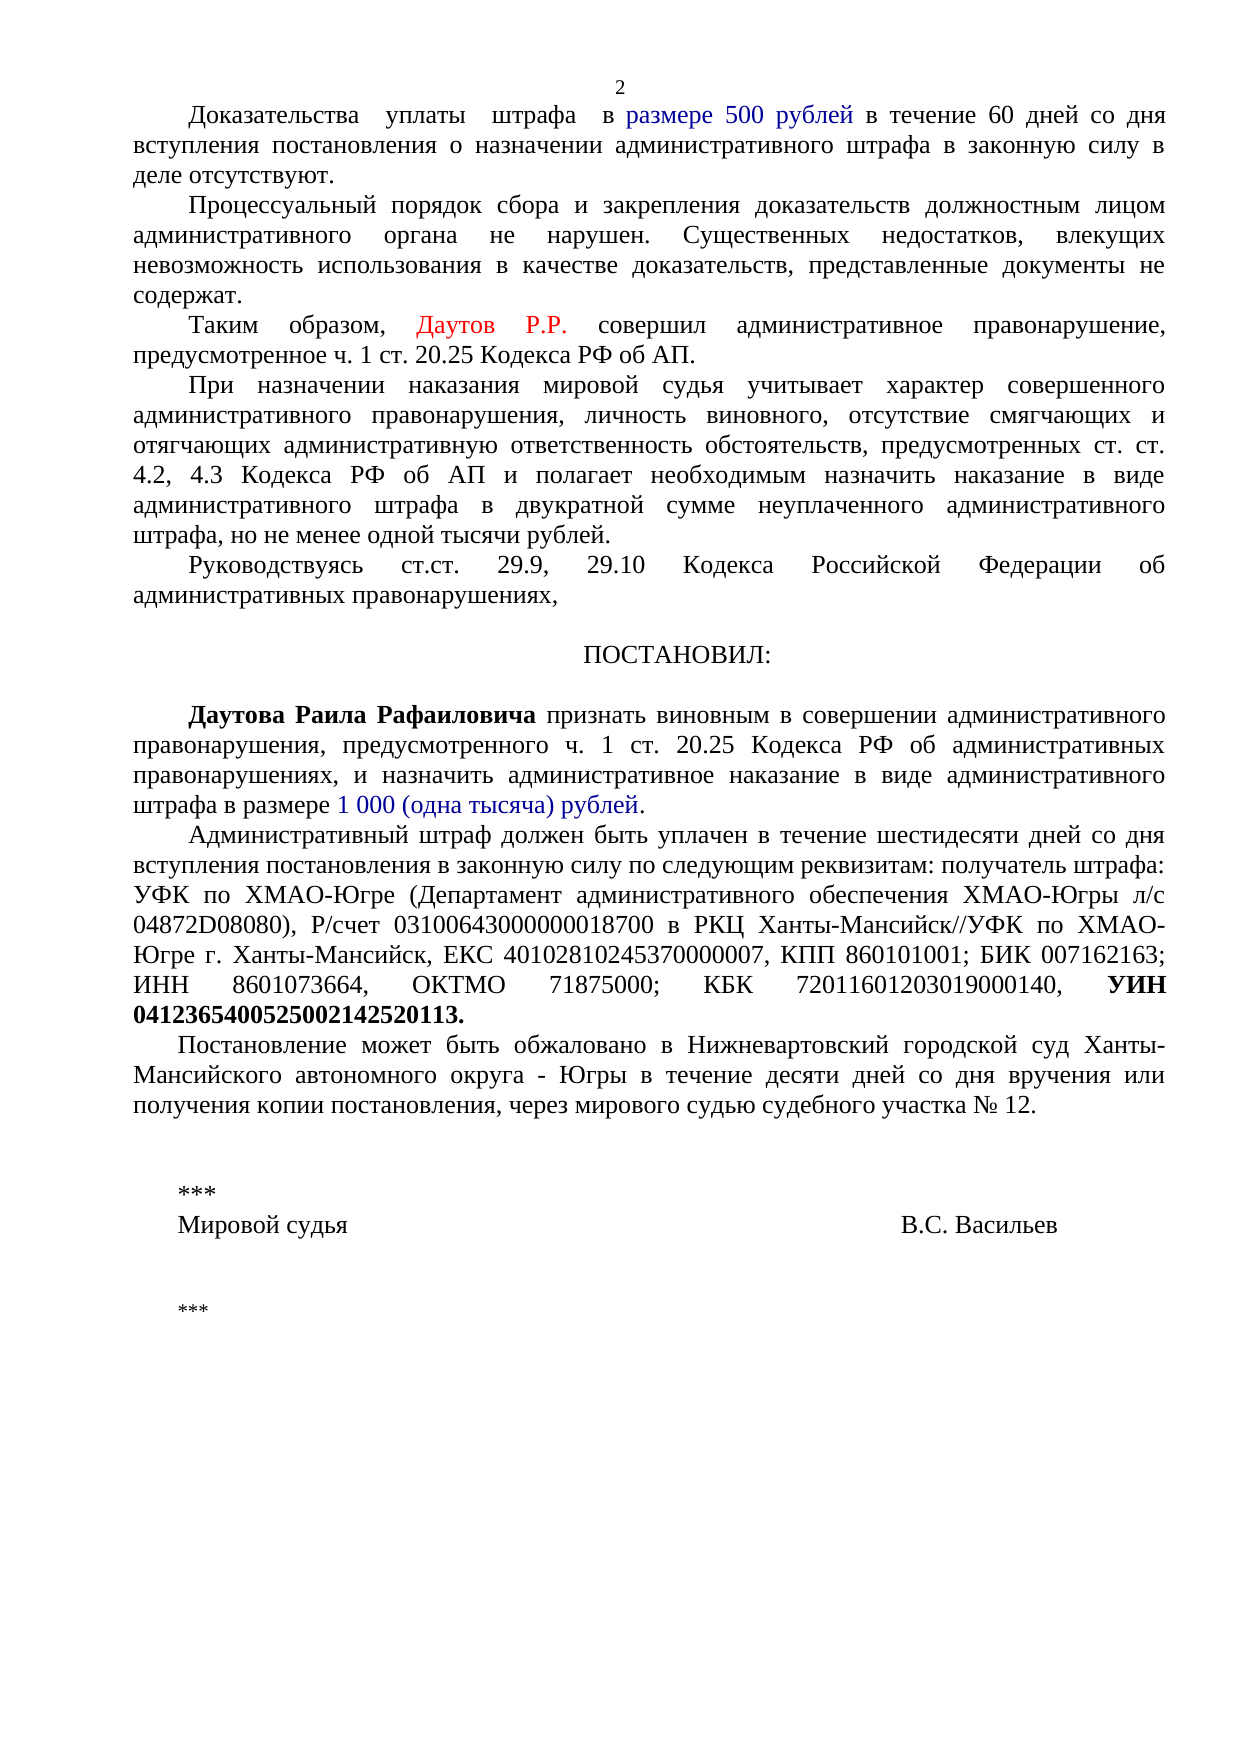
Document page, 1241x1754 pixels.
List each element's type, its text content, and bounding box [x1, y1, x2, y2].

text Постановление может быть обжаловано в Нижневартовский городской суд Ханты-Мансийского автономного округа - Югры в течение десяти дней со дня вручения или получения копии постановления, через мирового судью судебного участка № 12. [133, 1029, 1167, 1119]
text Процессуальный порядок сбора и закрепления доказательств должностным лицом административного органа не нарушен. Существенных недостатков, влекущих невозможность использования в качестве доказательств, представленные документы не содержат. [133, 189, 1167, 309]
text Доказательства уплаты штрафа в размере 500 рублей в течение 60 дней со дня вступления постановления о назначении административного штрафа в законную силу в деле отсутствуют. [133, 99, 1167, 189]
text Административный штраф должен быть уплачен в течение шестидесяти дней со дня вступления постановления в законную силу по следующим реквизитам: получатель штрафа: УФК по ХМАО-Югре (Департамент административного обеспечения ХМАО-Югры л/с 04872D08080), Р/счет 03100643000000018700 в РКЦ Ханты-Мансийск//УФК по ХМАО-Югре г. Ханты-Мансийск, ЕКС 40102810245370000007, КПП 860101001; БИК 007162163; ИНН 8601073664, ОКТМО 71875000; КБК 72011601203019000140, УИН 0412365400525002142520113. [133, 819, 1167, 1029]
text Руководствуясь ст.ст. 29.9, 29.10 Кодекса Российской Федерации об административных правонарушениях, [133, 549, 1167, 609]
text *** [133, 1179, 1167, 1209]
text ПОСТАНОВИЛ: [133, 639, 1167, 669]
text При назначении наказания мировой судья учитывает характер совершенного административного правонарушения, личность виновного, отсутствие смягчающих и отягчающих административную ответственность обстоятельств, предусмотренных ст. ст. 4.2, 4.3 Кодекса РФ об АП и полагает необходимым назначить наказание в виде административного штрафа в двукратной сумме неуплаченного административного штрафа, но не менее одной тысячи рублей. [133, 369, 1167, 549]
text Таким образом, Даутов Р.Р. совершил административное правонарушение, предусмотренное ч. 1 ст. 20.25 Кодекса РФ об АП. [133, 309, 1167, 369]
text Мировой судья В.С. Васильев [133, 1209, 1167, 1239]
text *** [133, 1299, 1167, 1323]
text Даутова Раила Рафаиловича признать виновным в совершении административного правонарушения, предусмотренного ч. 1 ст. 20.25 Кодекса РФ об административных правонарушениях, и назначить административное наказание в виде административного штрафа в размере 1 000 (одна тысяча) рублей. [133, 699, 1167, 819]
